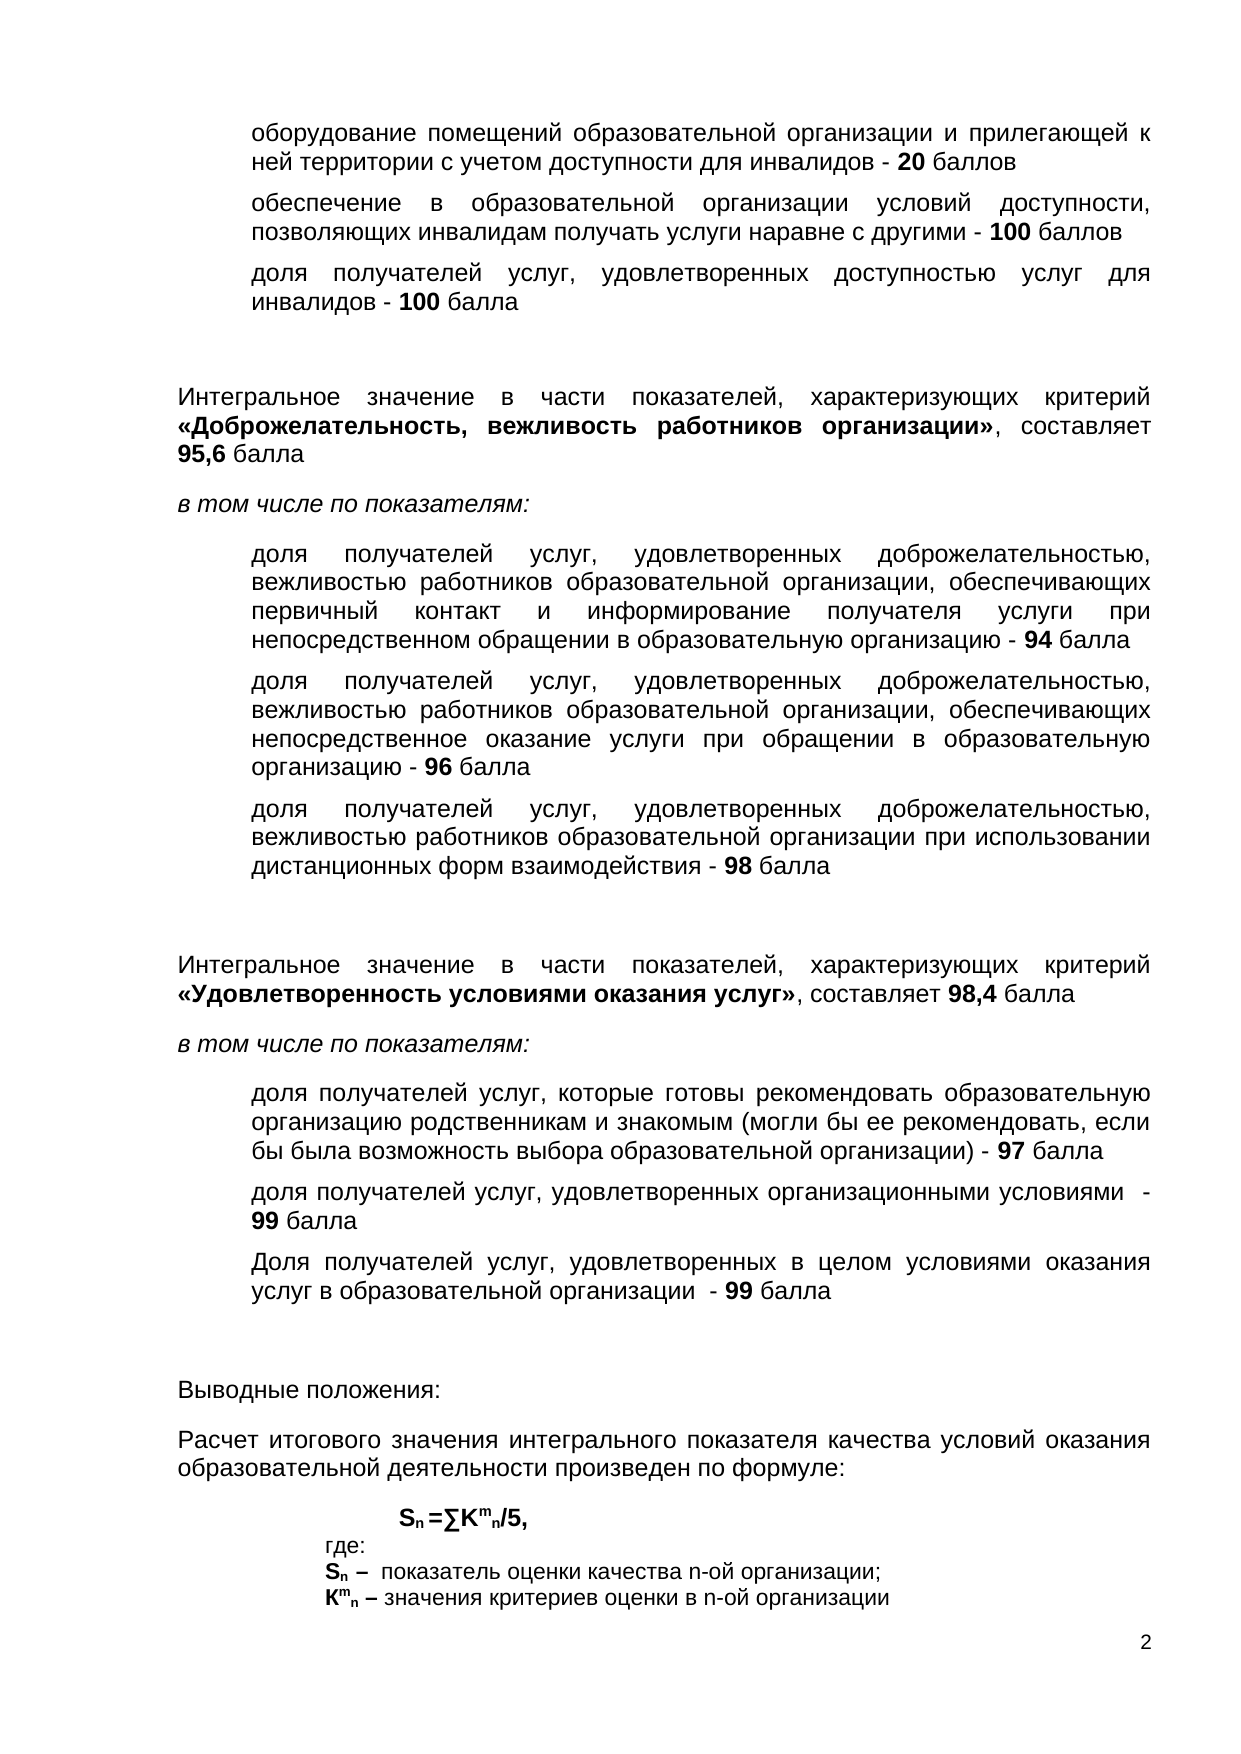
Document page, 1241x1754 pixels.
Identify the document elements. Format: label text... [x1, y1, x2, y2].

text Расчет итогового значения интегрального показателя качества условий оказания образовательной деятельности произведен по формуле: [177, 1424, 1152, 1482]
text Sn – показатель оценки качества n-ой организации; [325, 1558, 1152, 1584]
text где: [325, 1532, 1152, 1558]
text в том числе по показателям: [177, 489, 1152, 518]
text Доля получателей услуг, удовлетворенных в целом условиями оказания услуг в образовательной организации - 99 балла [251, 1247, 1152, 1304]
text Интегральное значение в части показателей, характеризующих критерий «Доброжелательность, вежливость работников организации», составляет 95,6 балла [177, 382, 1152, 468]
text Выводные положения: [177, 1375, 1152, 1404]
text в том числе по показателям: [177, 1029, 1152, 1057]
text доля получателей услуг, удовлетворенных организационными условиями - 99 балла [251, 1177, 1152, 1234]
text Интегральное значение в части показателей, характеризующих критерий «Удовлетворенность условиями оказания услуг», составляет 98,4 балла [177, 950, 1152, 1008]
text Кmn – значения критериев оценки в n-ой организации [325, 1584, 1152, 1611]
text доля получателей услуг, удовлетворенных доступностью услуг для инвалидов - 100 балла [251, 258, 1152, 316]
text доля получателей услуг, удовлетворенных доброжелательностью, вежливостью работников образовательной организации, обеспечивающих первичный контакт и информирование получателя услуги при непосредственном обращении в образовательную организацию - 94 балла [251, 538, 1152, 653]
text доля получателей услуг, которые готовы рекомендовать образовательную организацию родственникам и знакомым (могли бы ее рекомендовать, если бы была возможность выбора образовательной организации) - 97 балла [251, 1078, 1152, 1164]
text доля получателей услуг, удовлетворенных доброжелательностью, вежливостью работников образовательной организации, обеспечивающих непосредственное оказание услуги при обращении в образовательную организацию - 96 балла [251, 666, 1152, 781]
text доля получателей услуг, удовлетворенных доброжелательностью, вежливостью работников образовательной организации при использовании дистанционных форм взаимодействия - 98 балла [251, 793, 1152, 880]
text обеспечение в образовательной организации условий доступности, позволяющих инвалидам получать услуги наравне с другими - 100 баллов [251, 188, 1152, 246]
text Sn =∑Kmn/5, [398, 1503, 1152, 1532]
text оборудование помещений образовательной организации и прилегающей к ней территории с учетом доступности для инвалидов - 20 баллов [251, 118, 1152, 176]
